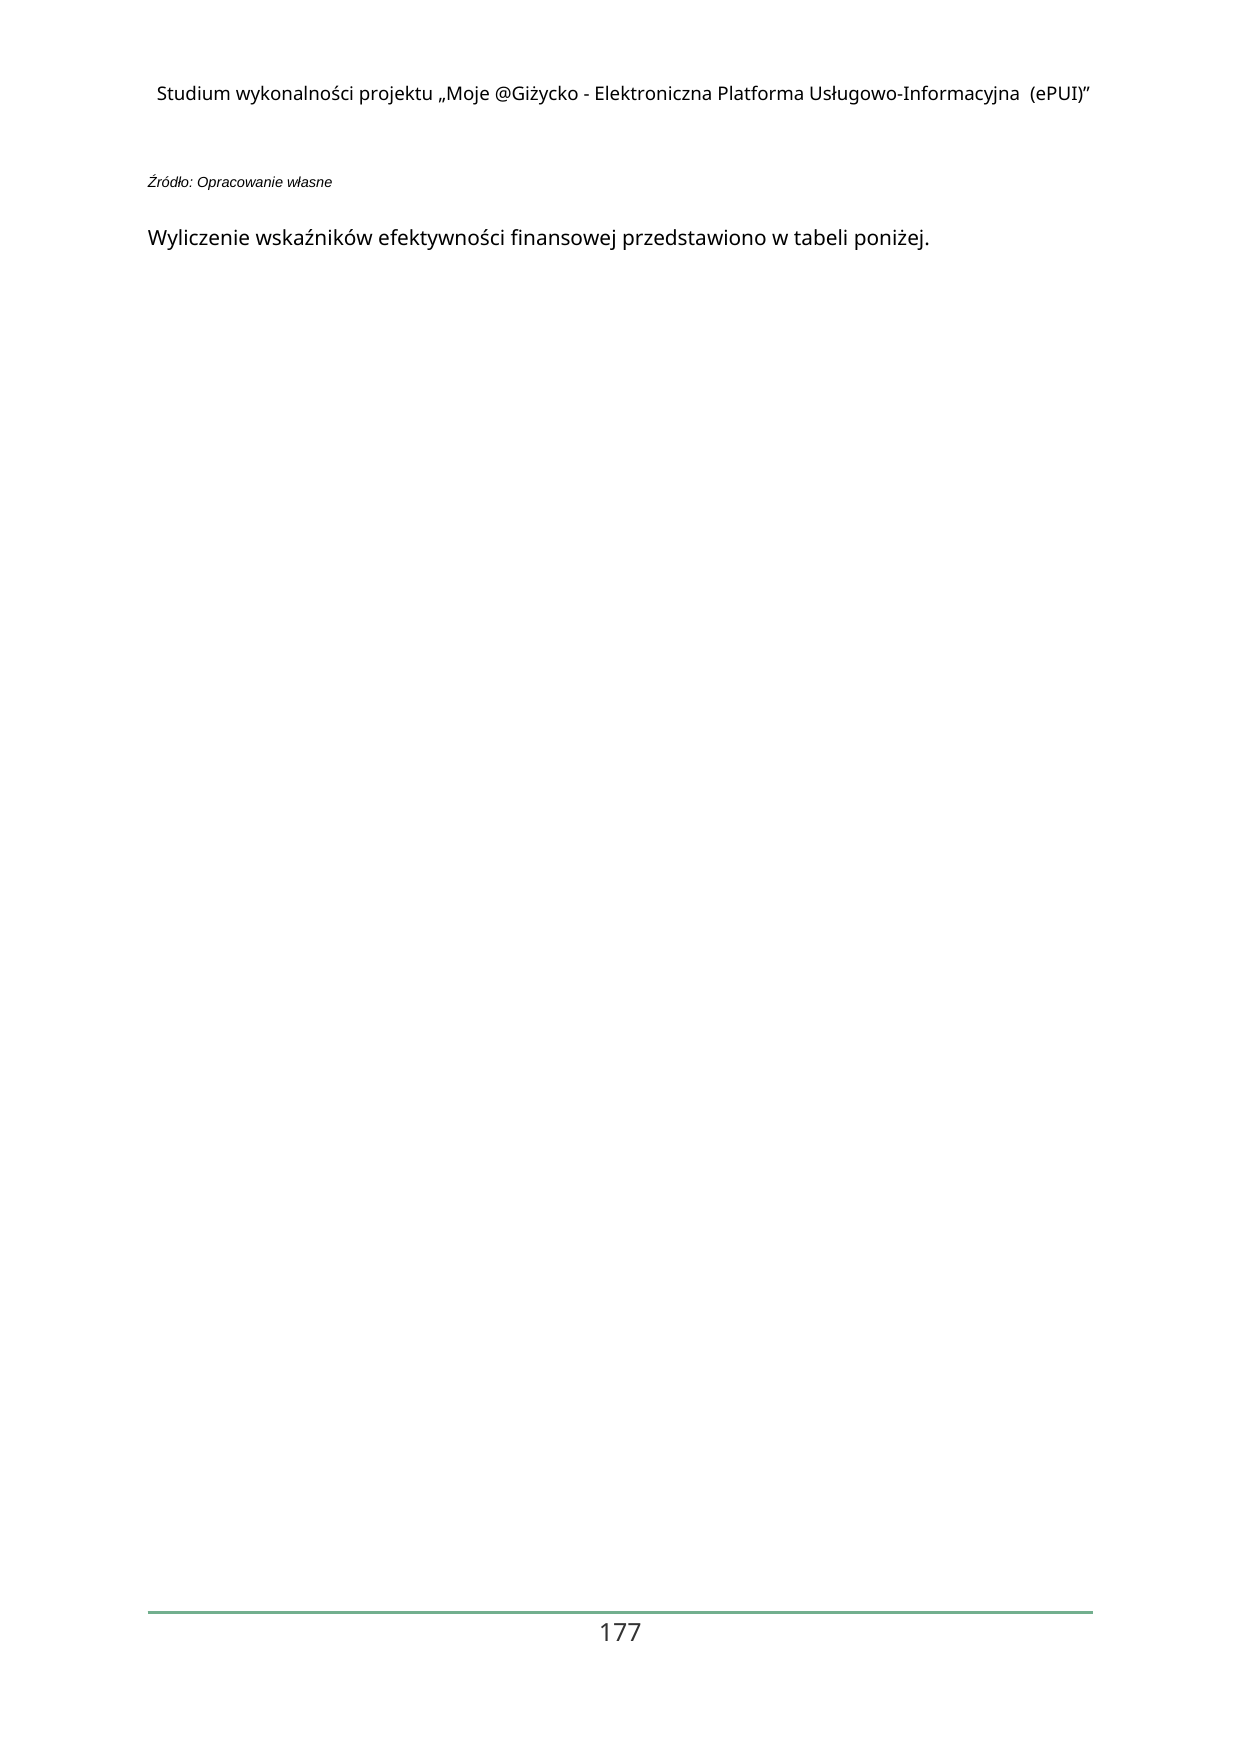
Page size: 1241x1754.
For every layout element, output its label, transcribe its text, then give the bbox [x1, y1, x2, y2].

text Źródło: Opracowanie własne [148, 173, 1093, 190]
text Wyliczenie wskaźników efektywności finansowej przedstawiono w tabeli poniżej. [148, 223, 1093, 252]
